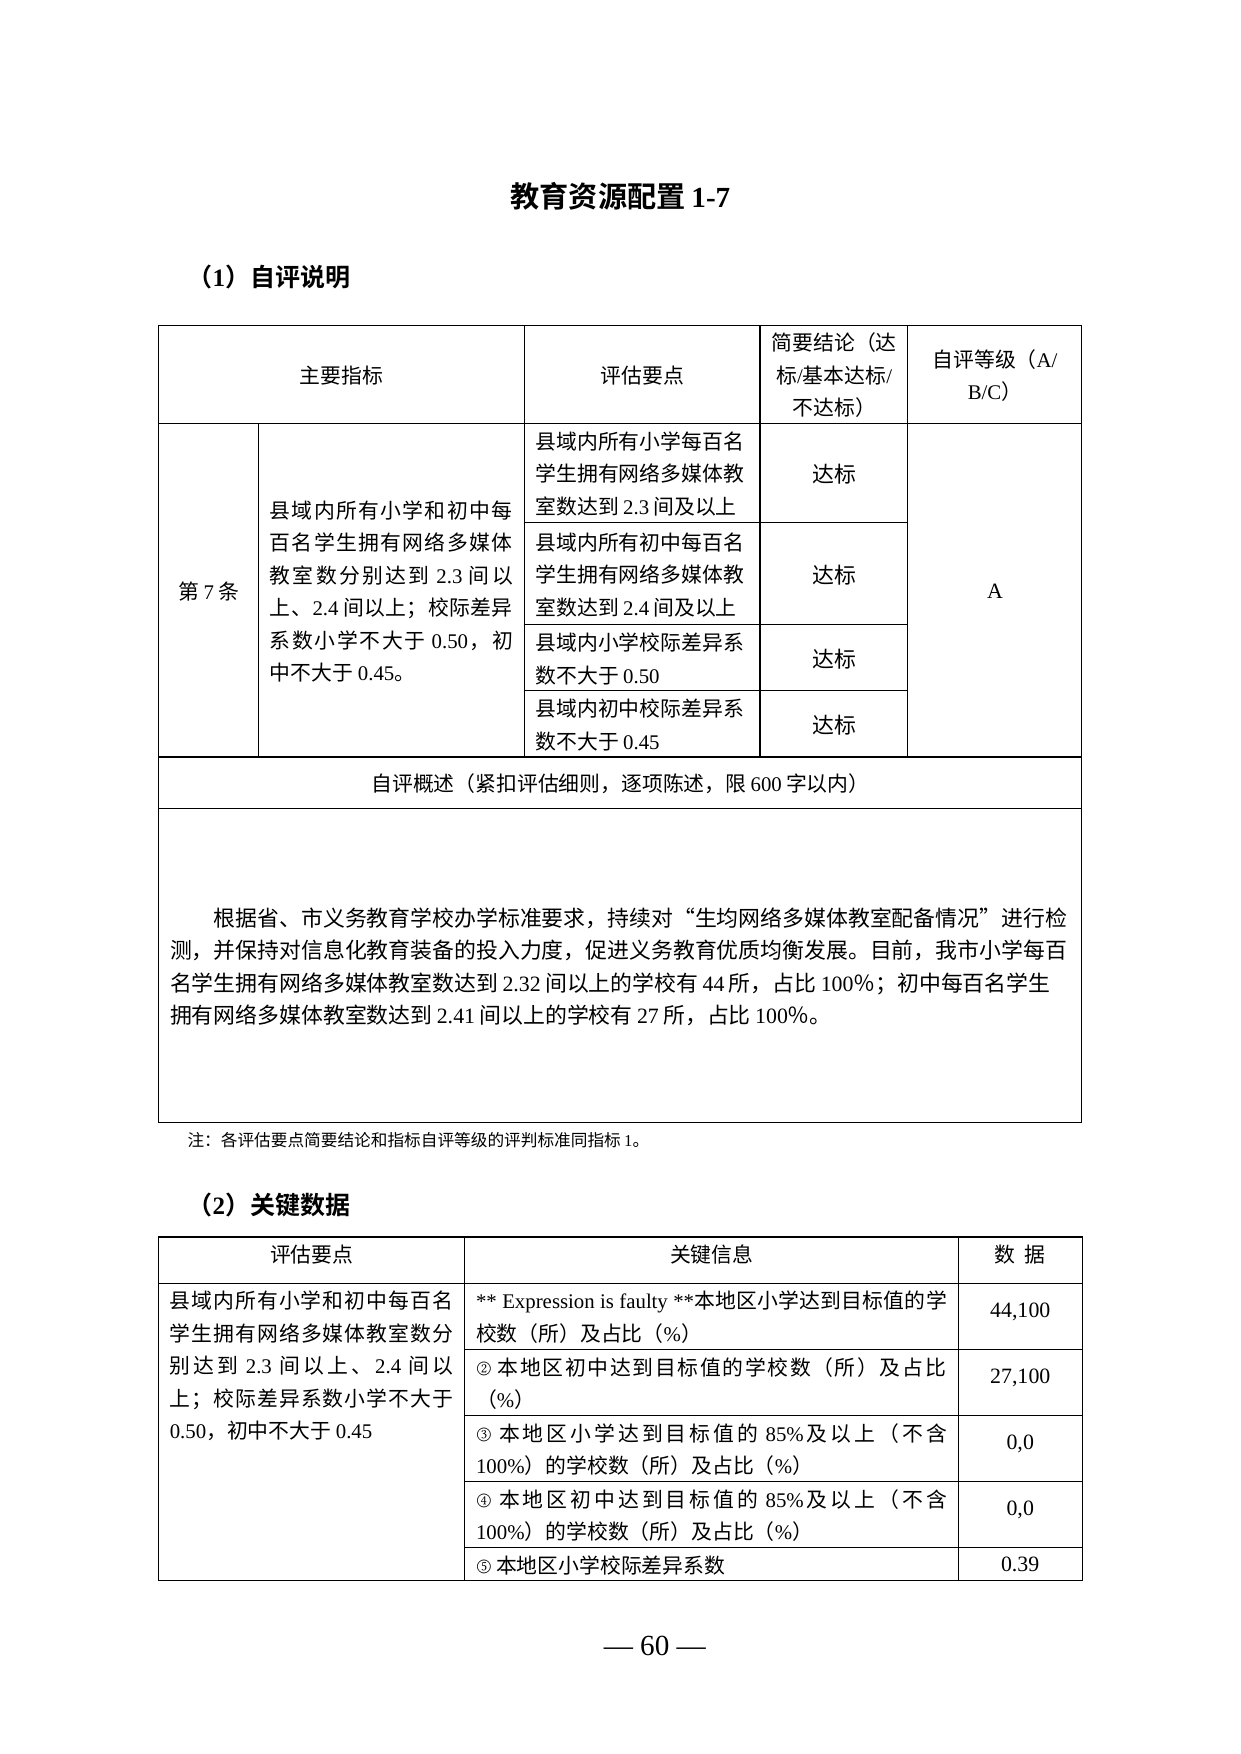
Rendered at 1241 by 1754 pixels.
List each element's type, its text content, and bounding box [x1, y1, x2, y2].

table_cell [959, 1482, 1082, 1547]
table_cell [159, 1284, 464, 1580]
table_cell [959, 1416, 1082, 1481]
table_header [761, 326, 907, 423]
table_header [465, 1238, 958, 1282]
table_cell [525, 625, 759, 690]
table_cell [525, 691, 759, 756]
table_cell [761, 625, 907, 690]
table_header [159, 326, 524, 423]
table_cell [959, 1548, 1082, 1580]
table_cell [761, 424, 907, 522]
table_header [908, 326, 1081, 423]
text （2）关键数据 [187, 1171, 1053, 1236]
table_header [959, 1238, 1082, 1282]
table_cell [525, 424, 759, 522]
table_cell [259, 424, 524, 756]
text 注：各评估要点简要结论和指标自评等级的评判标准同指标1。 [187, 1123, 1053, 1155]
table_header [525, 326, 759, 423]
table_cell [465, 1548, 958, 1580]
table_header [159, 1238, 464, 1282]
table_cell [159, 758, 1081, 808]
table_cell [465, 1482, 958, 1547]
text （1）自评说明 [187, 243, 1053, 308]
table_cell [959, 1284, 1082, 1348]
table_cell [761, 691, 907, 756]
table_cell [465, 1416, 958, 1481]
text 教育资源配置1-7 [187, 162, 1053, 227]
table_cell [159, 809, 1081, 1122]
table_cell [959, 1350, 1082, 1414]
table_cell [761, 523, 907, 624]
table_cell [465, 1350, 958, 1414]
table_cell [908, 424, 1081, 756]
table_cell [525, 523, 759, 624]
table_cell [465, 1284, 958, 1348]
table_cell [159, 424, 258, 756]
